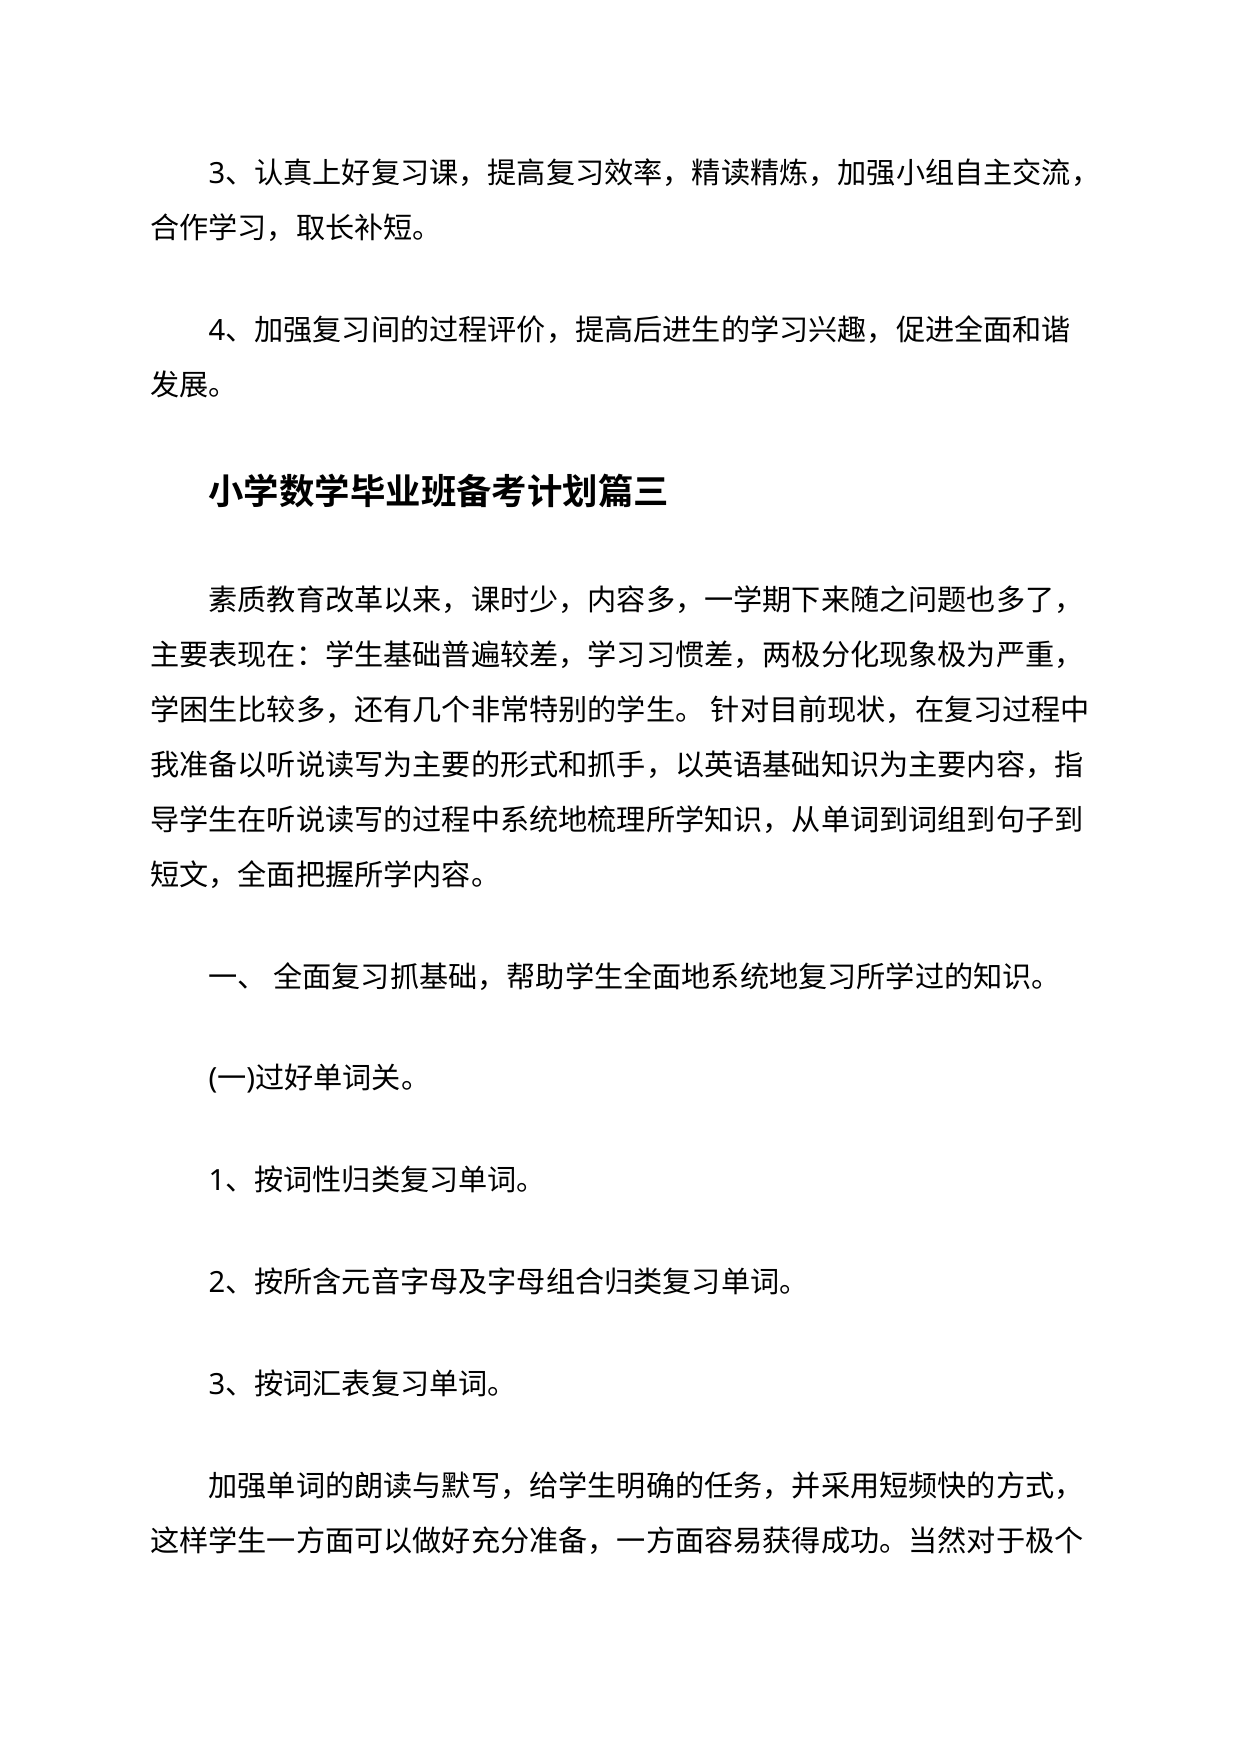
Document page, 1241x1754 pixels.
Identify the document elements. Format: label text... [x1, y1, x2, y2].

text 一、 全面复习抓基础，帮助学生全面地系统地复习所学过的知识。 [150, 953, 1090, 996]
text 3、按词汇表复习单词。 [150, 1361, 1090, 1403]
text 小学数学毕业班备考计划篇三 [150, 463, 1090, 515]
text 素质教育改革以来，课时少，内容多，一学期下来随之问题也多了，主要表现在：学生基础普遍较差，学习习惯差，两极分化现象极为严重，学困生比较多，还有几个非常特别的学生。 针对目前现状，在复习过程中我准备以听说读写为主要的形式和抓手，以英语基础知识为主要内容，指导学生在听说读写的过程中系统地梳理所学知识，从单词到词组到句子到短文，全面把握所学内容。 [150, 577, 1090, 894]
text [150, 1463, 1090, 1560]
text 1、按词性归类复习单词。 [150, 1157, 1090, 1199]
text 3、认真上好复习课，提高复习效率，精读精炼，加强小组自主交流，合作学习，取长补短。 [150, 150, 1090, 247]
text 2、按所含元音字母及字母组合归类复习单词。 [150, 1259, 1090, 1301]
text (一)过好单词关。 [150, 1055, 1090, 1097]
text 4、加强复习间的过程评价，提高后进生的学习兴趣，促进全面和谐发展。 [150, 307, 1090, 404]
